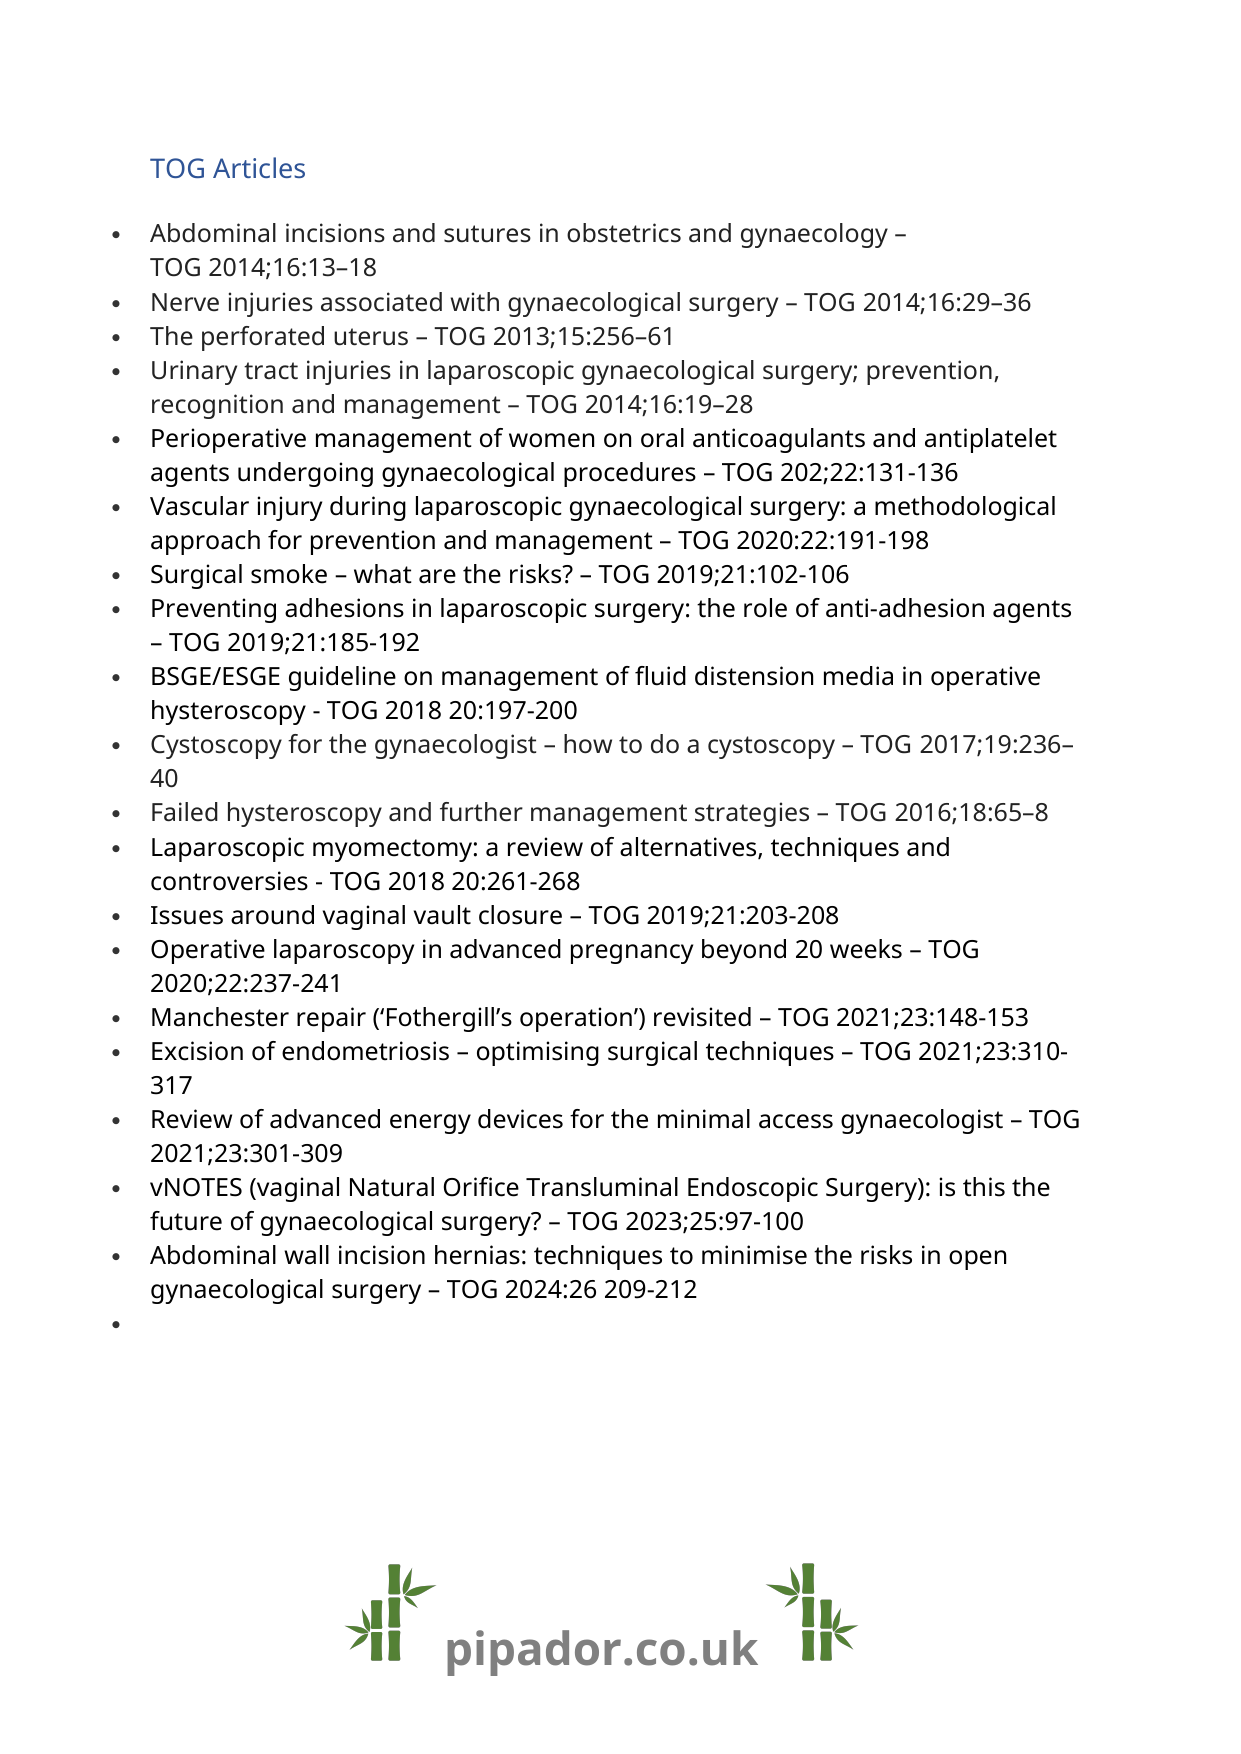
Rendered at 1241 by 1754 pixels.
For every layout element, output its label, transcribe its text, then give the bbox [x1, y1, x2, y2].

list Issues around vaginal vault closure – TOG 2019;21:203-208 [112, 897, 1090, 931]
list Excision of endometriosis – optimising surgical techniques – TOG 2021;23:310-317 [112, 1033, 1090, 1102]
list vNOTES (vaginal Natural Orifice Transluminal Endoscopic Surgery): is this the future of gynaecological surgery? – TOG 2023;25:97-100 [112, 1170, 1090, 1238]
list Operative laparoscopy in advanced pregnancy beyond 20 weeks – TOG 2020;22:237-241 [112, 931, 1090, 999]
picture [337, 1559, 444, 1666]
subtitle TOG Articles [150, 150, 1090, 187]
list Failed hysteroscopy and further management strategies – TOG 2016;18:65–8 [112, 795, 1090, 829]
list Manchester repair (‘Fothergill’s operation’) revisited – TOG 2021;23:148-153 [112, 999, 1090, 1033]
list Vascular injury during laparoscopic gynaecological surgery: a methodological approach for prevention and management – TOG 2020:22:191-198 [112, 488, 1090, 557]
list Urinary tract injuries in laparoscopic gynaecological surgery; prevention, recognition and management – TOG 2014;16:19–28 [112, 352, 1090, 420]
list Review of advanced energy devices for the minimal access gynaecologist – TOG 2021;23:301-309 [112, 1102, 1090, 1170]
picture [758, 1558, 866, 1666]
list Surgical smoke – what are the risks? – TOG 2019;21:102-106 [112, 557, 1090, 591]
list Nerve injuries associated with gynaecological surgery – TOG 2014;16:29–36 [112, 284, 1090, 318]
list The perforated uterus – TOG 2013;15:256–61 [112, 318, 1090, 352]
list Abdominal wall incision hernias: techniques to minimise the risks in open gynaecological surgery – TOG 2024:26 209-212 [112, 1238, 1090, 1306]
list Cystoscopy for the gynaecologist – how to do a cystoscopy – TOG 2017;19:236–40 [112, 727, 1090, 795]
list Abdominal incisions and sutures in obstetrics and gynaecology – TOG 2014;16:13–18 [112, 216, 1090, 284]
list Laparoscopic myomectomy: a review of alternatives, techniques and controversies - TOG 2018 20:261-268 [112, 829, 1090, 897]
list BSGE/ESGE guideline on management of fluid distension media in operative hysteroscopy - TOG 2018 20:197-200 [112, 659, 1090, 727]
list Preventing adhesions in laparoscopic surgery: the role of anti-adhesion agents – TOG 2019;21:185-192 [112, 591, 1090, 659]
list Perioperative management of women on oral anticoagulants and antiplatelet agents undergoing gynaecological procedures – TOG 202;22:131-136 [112, 420, 1090, 488]
